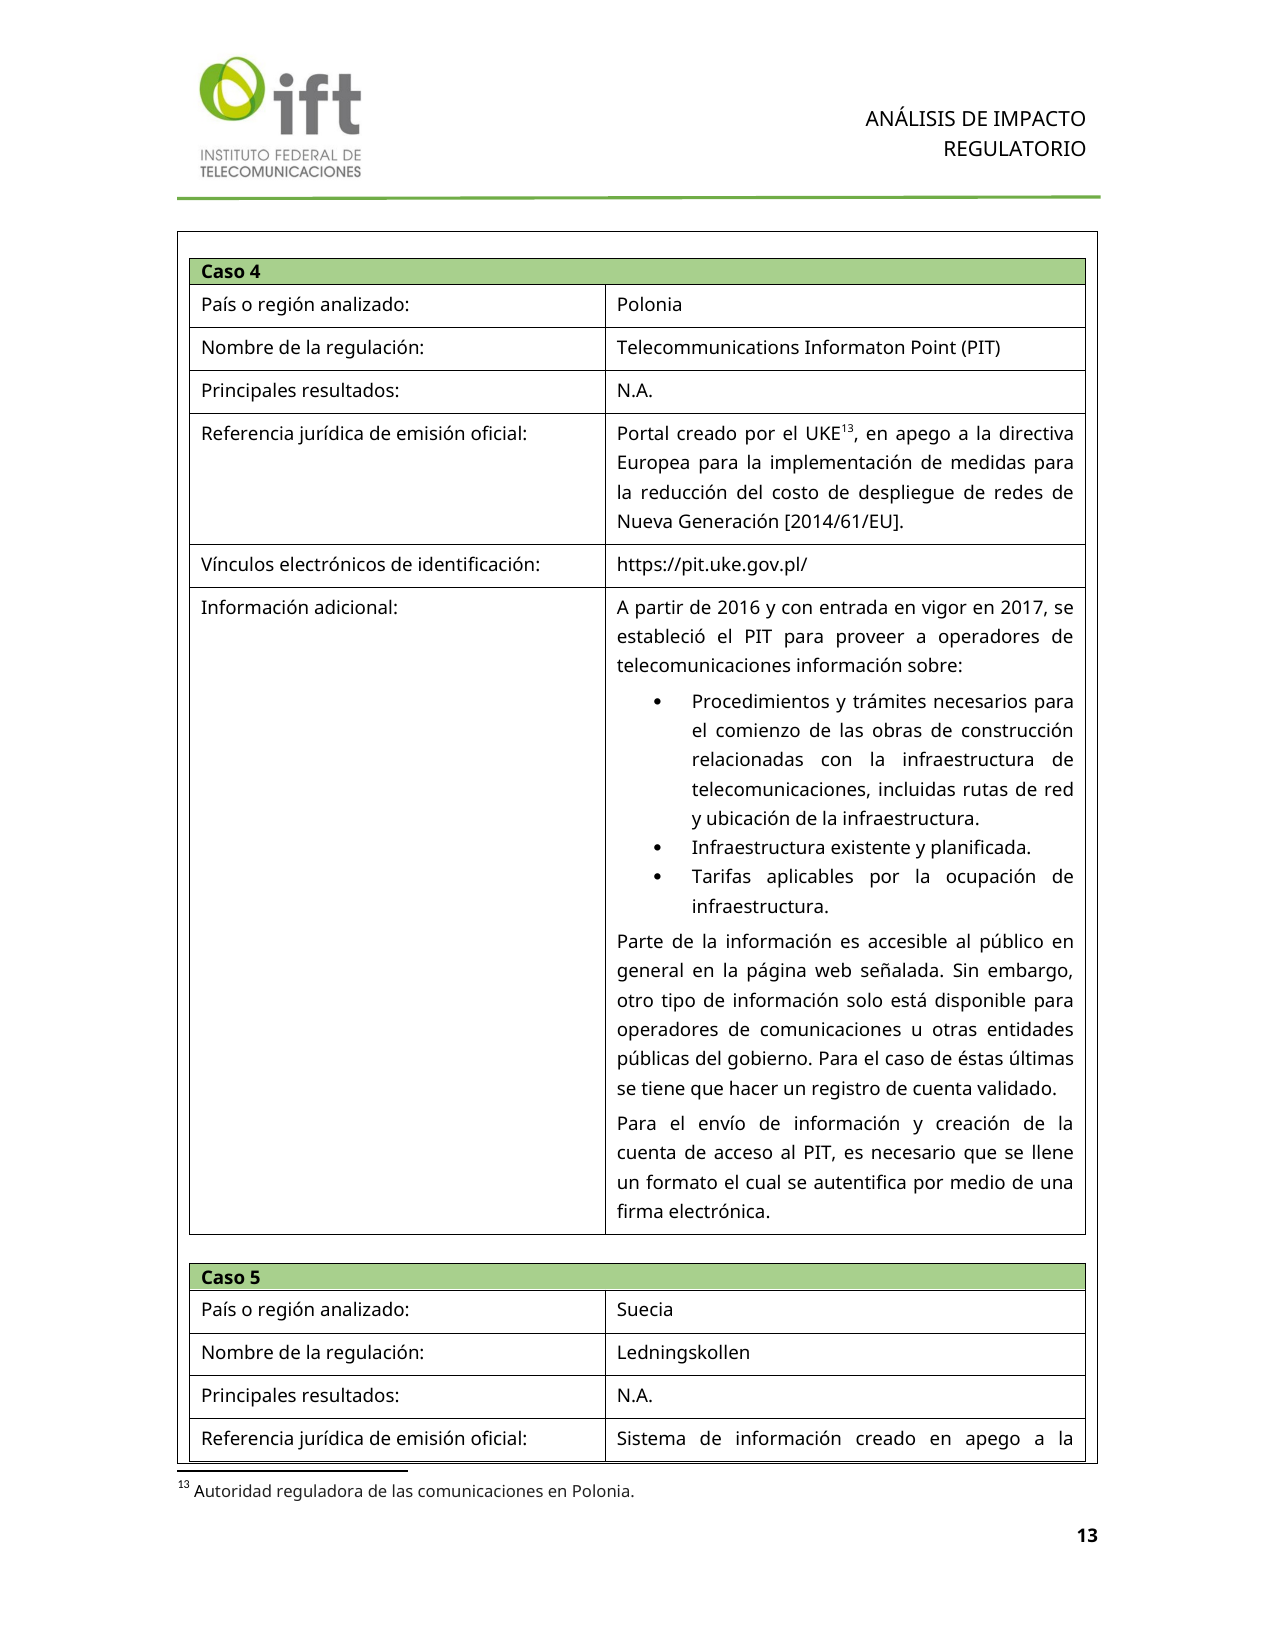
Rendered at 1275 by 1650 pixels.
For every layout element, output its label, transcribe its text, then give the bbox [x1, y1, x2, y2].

picture [177, 52, 390, 196]
